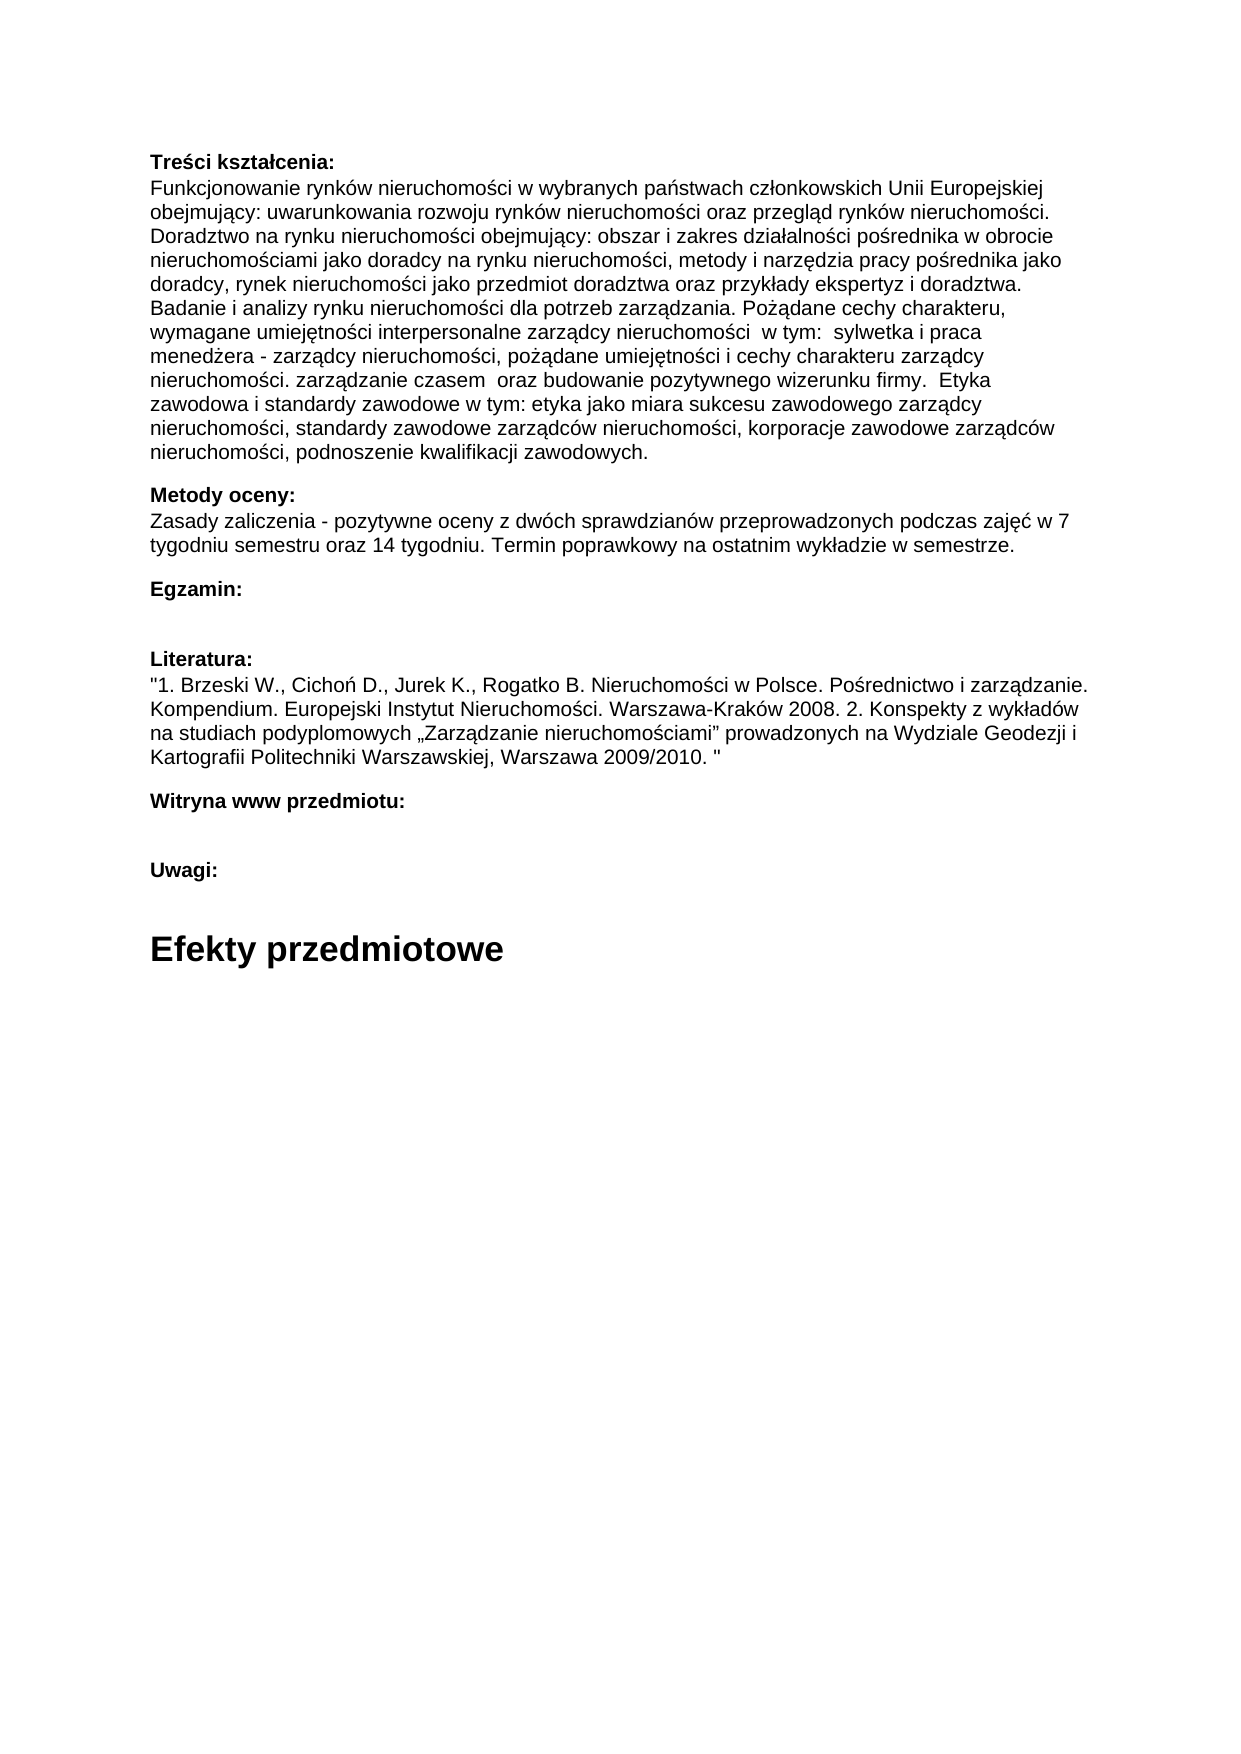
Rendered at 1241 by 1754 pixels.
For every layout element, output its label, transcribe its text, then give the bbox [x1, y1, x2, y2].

text Zasady zaliczenia - pozytywne oceny z dwóch sprawdzianów przeprowadzonych podczas zajęć w 7 tygodniu semestru oraz 14 tygodniu. Termin poprawkowy na ostatnim wykładzie w semestrze. [150, 509, 1090, 557]
text Funkcjonowanie rynków nieruchomości w wybranych państwach członkowskich Unii Europejskiej obejmujący: uwarunkowania rozwoju rynków nieruchomości oraz przegląd rynków nieruchomości. Doradztwo na rynku nieruchomości obejmujący: obszar i zakres działalności pośrednika w obrocie nieruchomościami jako doradcy na rynku nieruchomości, metody i narzędzia pracy pośrednika jako doradcy, rynek nieruchomości jako przedmiot doradztwa oraz przykłady ekspertyz i doradztwa. Badanie i analizy rynku nieruchomości dla potrzeb zarządzania. Pożądane cechy charakteru, wymagane umiejętności interpersonalne zarządcy nieruchomości w tym: sylwetka i praca menedżera - zarządcy nieruchomości, pożądane umiejętności i cechy charakteru zarządcy nieruchomości. zarządzanie czasem oraz budowanie pozytywnego wizerunku firmy. Etyka zawodowa i standardy zawodowe w tym: etyka jako miara sukcesu zawodowego zarządcy nieruchomości, standardy zawodowe zarządców nieruchomości, korporacje zawodowe zarządców nieruchomości, podnoszenie kwalifikacji zawodowych. [150, 176, 1090, 463]
text Uwagi: [150, 858, 1090, 882]
text Metody oceny: [150, 483, 1090, 507]
subtitle Efekty przedmiotowe [150, 928, 1090, 969]
text Treści kształcenia: [150, 150, 1090, 174]
text Witryna www przedmiotu: [150, 788, 1090, 812]
text "1. Brzeski W., Cichoń D., Jurek K., Rogatko B. Nieruchomości w Polsce. Pośrednictwo i zarządzanie. Kompendium. Europejski Instytut Nieruchomości. Warszawa-Kraków 2008. 2. Konspekty z wykładów na studiach podyplomowych „Zarządzanie nieruchomościami” prowadzonych na Wydziale Geodezji i Kartografii Politechniki Warszawskiej, Warszawa 2009/2010. " [150, 673, 1090, 769]
text Egzamin: [150, 577, 1090, 601]
text Literatura: [150, 647, 1090, 671]
